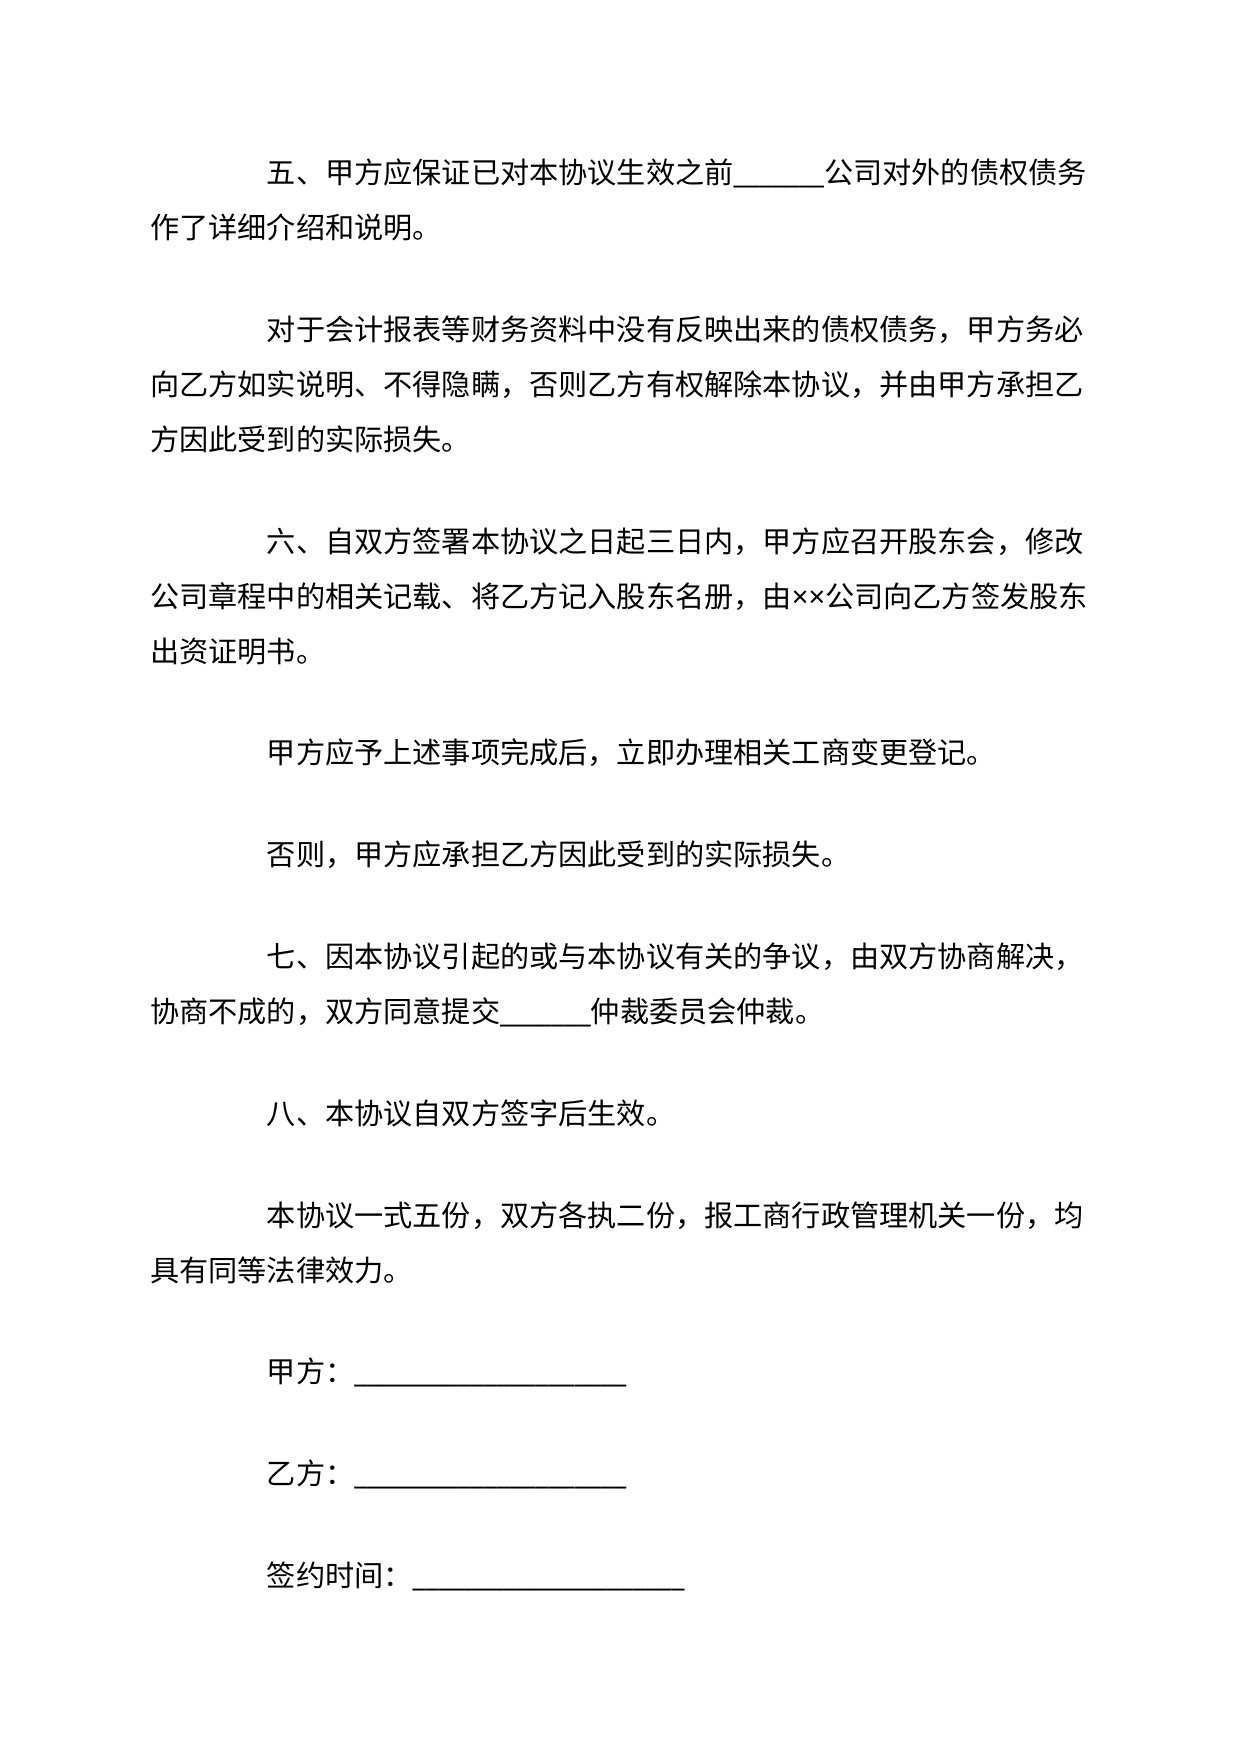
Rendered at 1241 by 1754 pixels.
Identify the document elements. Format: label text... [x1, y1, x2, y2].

text 甲方：_____________________ [150, 1349, 1090, 1391]
text 八、本协议自双方签字后生效。 [150, 1090, 1090, 1133]
text 乙方：_____________________ [150, 1451, 1090, 1493]
text 签约时间：_____________________ [150, 1553, 1090, 1595]
text 七、因本协议引起的或与本协议有关的争议，由双方协商解决，协商不成的，双方同意提交_______仲裁委员会仲裁。 [150, 933, 1090, 1031]
text 否则，甲方应承担乙方因此受到的实际损失。 [150, 832, 1090, 874]
text 对于会计报表等财务资料中没有反映出来的债权债务，甲方务必向乙方如实说明、不得隐瞒，否则乙方有权解除本协议，并由甲方承担乙方因此受到的实际损失。 [150, 307, 1090, 459]
text 五、甲方应保证已对本协议生效之前_______公司对外的债权债务作了详细介绍和说明。 [150, 150, 1090, 247]
text 甲方应予上述事项完成后，立即办理相关工商变更登记。 [150, 730, 1090, 772]
text 本协议一式五份，双方各执二份，报工商行政管理机关一份，均具有同等法律效力。 [150, 1192, 1090, 1289]
text 六、自双方签署本协议之日起三日内，甲方应召开股东会，修改公司章程中的相关记载、将乙方记入股东名册，由××公司向乙方签发股东出资证明书。 [150, 518, 1090, 671]
